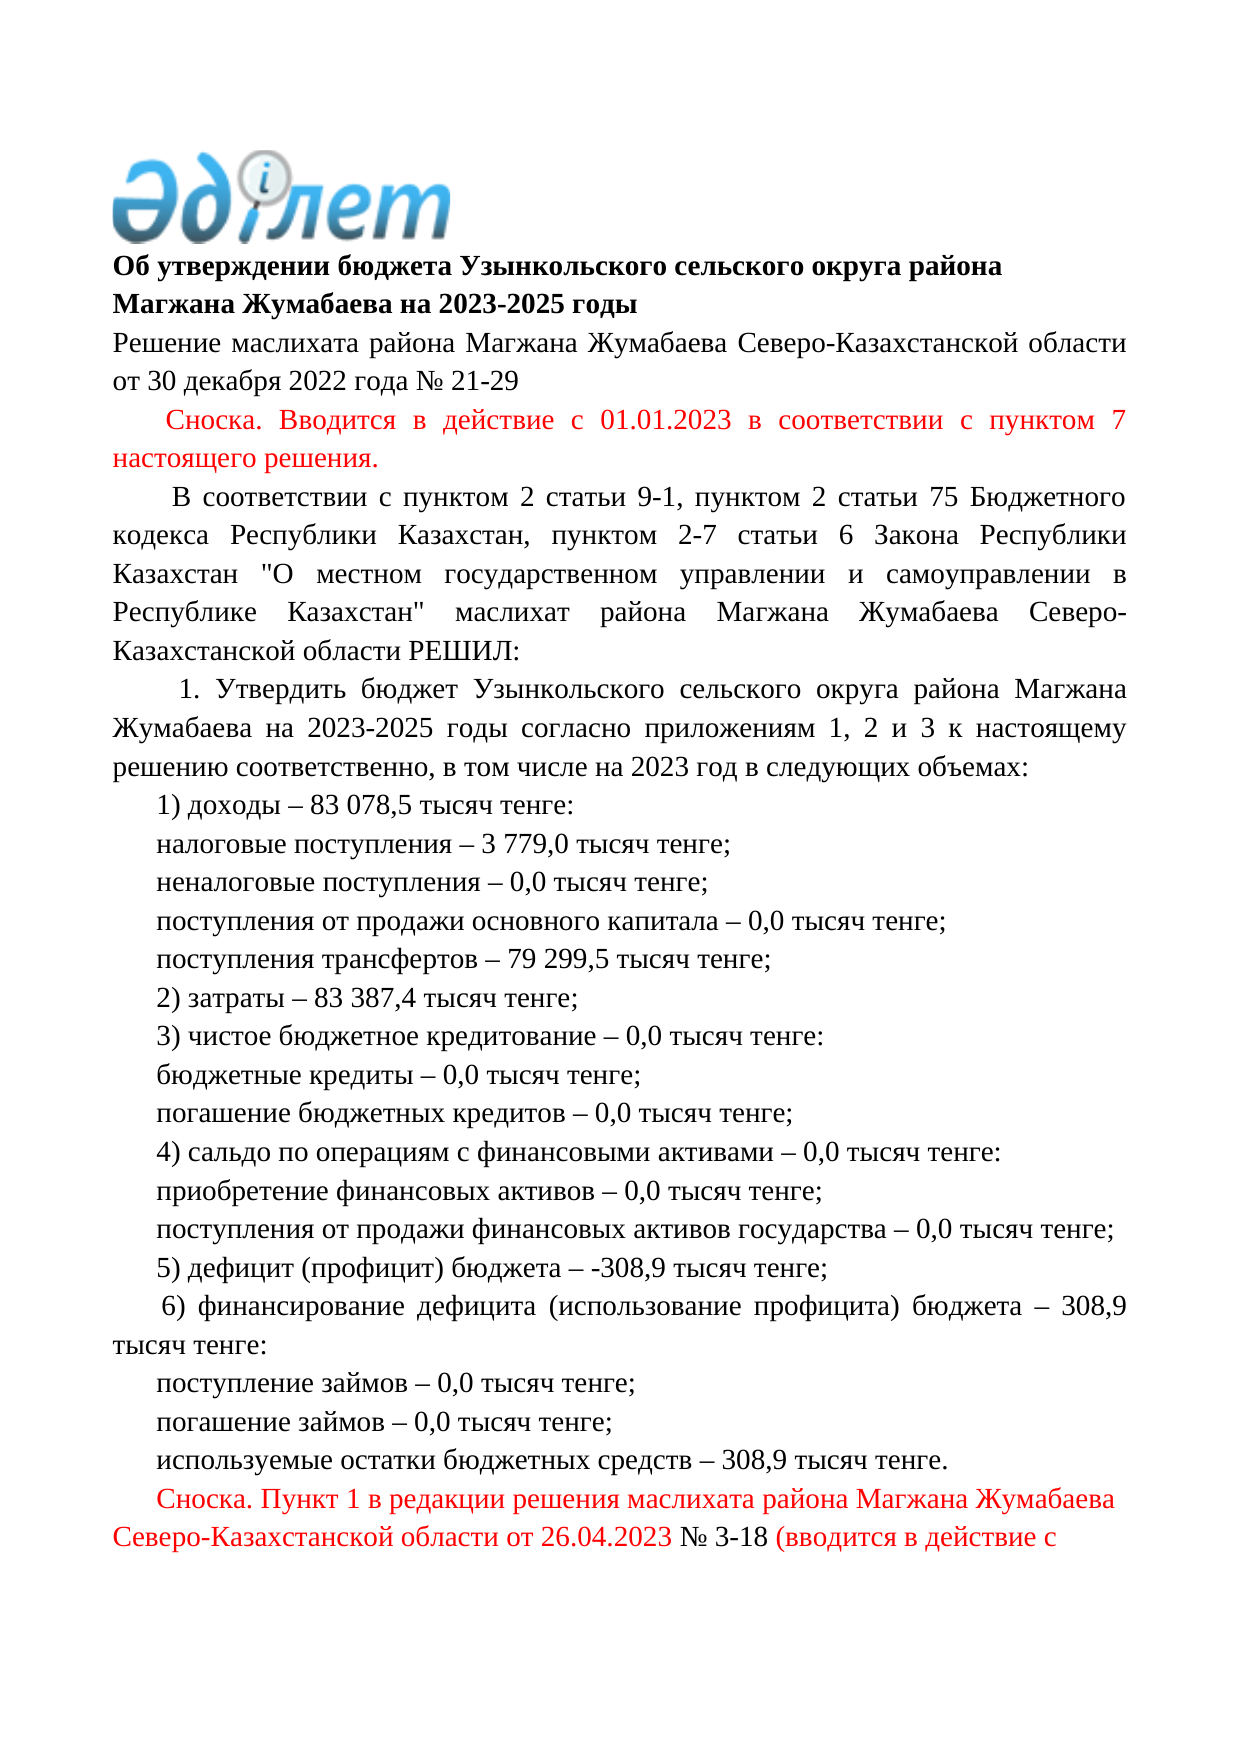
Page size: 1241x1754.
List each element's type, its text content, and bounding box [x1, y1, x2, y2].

text В соответствии с пунктом 2 статьи 9-1, пунктом 2 статьи 75 Бюджетного кодекса Республики Казахстан, пунктом 2-7 статьи 6 Закона Республики Казахстан "О местном государственном управлении и самоуправлении в Республике Казахстан" маслихат района Магжана Жумабаева Северо-Казахстанской области РЕШИЛ: [112, 479, 1128, 667]
text бюджетные кредиты – 0,0 тысяч тенге; [112, 1057, 1128, 1091]
text приобретение финансовых активов – 0,0 тысяч тенге; [112, 1173, 1128, 1206]
text погашение займов – 0,0 тысяч тенге; [112, 1404, 1128, 1437]
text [112, 1481, 1128, 1553]
text поступление займов – 0,0 тысяч тенге; [112, 1365, 1128, 1399]
text Об утверждении бюджета Узынкольского сельского округа района Магжана Жумабаева на 2023-2025 годы [112, 248, 1128, 320]
text 6) финансирование дефицита (использование профицита) бюджета – 308,9 тысяч тенге: [112, 1288, 1128, 1360]
text Сноска. Вводится в действие с 01.01.2023 в соответствии с пунктом 7 настоящего решения. [112, 402, 1128, 474]
text 5) дефицит (профицит) бюджета – -308,9 тысяч тенге; [112, 1250, 1128, 1283]
text поступления от продажи основного капитала – 0,0 тысяч тенге; [112, 903, 1128, 936]
text поступления от продажи финансовых активов государства – 0,0 тысяч тенге; [112, 1211, 1128, 1245]
text неналоговые поступления – 0,0 тысяч тенге; [112, 864, 1128, 898]
text 1. Утвердить бюджет Узынкольского сельского округа района Магжана Жумабаева на 2023-2025 годы согласно приложениям 1, 2 и 3 к настоящему решению соответственно, в том числе на 2023 год в следующих объемах: [112, 672, 1128, 782]
text 4) сальдо по операциям с финансовыми активами – 0,0 тысяч тенге: [112, 1134, 1128, 1168]
text используемые остатки бюджетных средств – 308,9 тысяч тенге. [112, 1442, 1128, 1476]
text налоговые поступления – 3 779,0 тысяч тенге; [112, 826, 1128, 859]
text 1) доходы – 83 078,5 тысяч тенге: [112, 787, 1128, 821]
picture [112, 150, 451, 244]
text 2) затраты – 83 387,4 тысяч тенге; [112, 980, 1128, 1013]
text погашение бюджетных кредитов – 0,0 тысяч тенге; [112, 1096, 1128, 1129]
text поступления трансфертов – 79 299,5 тысяч тенге; [112, 941, 1128, 975]
text Решение маслихата района Магжана Жумабаева Северо-Казахстанской области от 30 декабря 2022 года № 21-29 [112, 325, 1128, 397]
text 3) чистое бюджетное кредитование – 0,0 тысяч тенге: [112, 1018, 1128, 1052]
